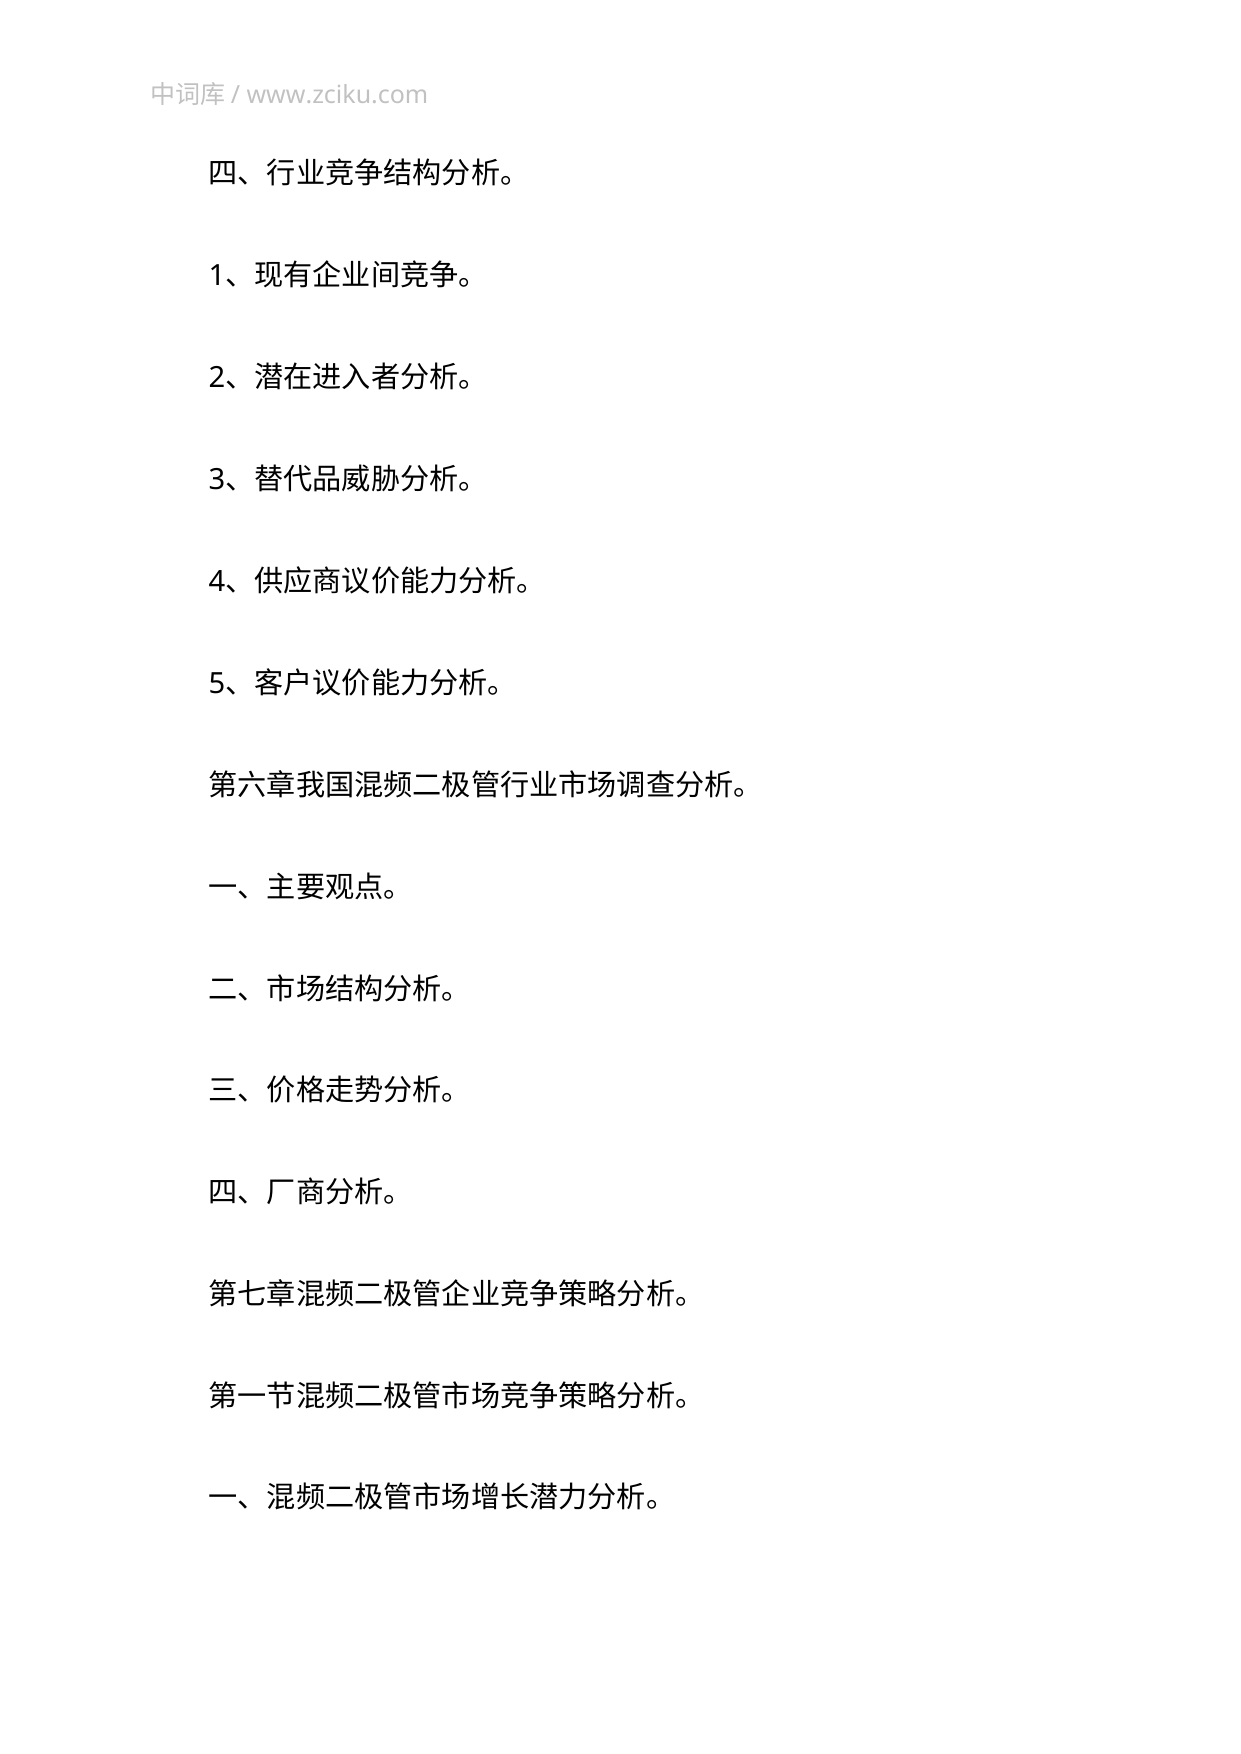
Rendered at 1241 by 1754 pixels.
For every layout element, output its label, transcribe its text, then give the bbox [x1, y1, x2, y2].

text 2、潜在进入者分析。 [150, 354, 1090, 396]
text 第七章混频二极管企业竞争策略分析。 [150, 1271, 1090, 1313]
text 1、现有企业间竞争。 [150, 252, 1090, 294]
text 4、供应商议价能力分析。 [150, 558, 1090, 600]
text 3、替代品威胁分析。 [150, 456, 1090, 498]
text 一、混频二极管市场增长潜力分析。 [150, 1474, 1090, 1516]
text 四、行业竞争结构分析。 [150, 150, 1090, 192]
text 一、主要观点。 [150, 863, 1090, 906]
text 第一节混频二极管市场竞争策略分析。 [150, 1372, 1090, 1414]
text 第六章我国混频二极管行业市场调查分析。 [150, 762, 1090, 804]
text 三、价格走势分析。 [150, 1067, 1090, 1109]
text 四、厂商分析。 [150, 1169, 1090, 1211]
text 二、市场结构分析。 [150, 965, 1090, 1007]
text 5、客户议价能力分析。 [150, 660, 1090, 702]
